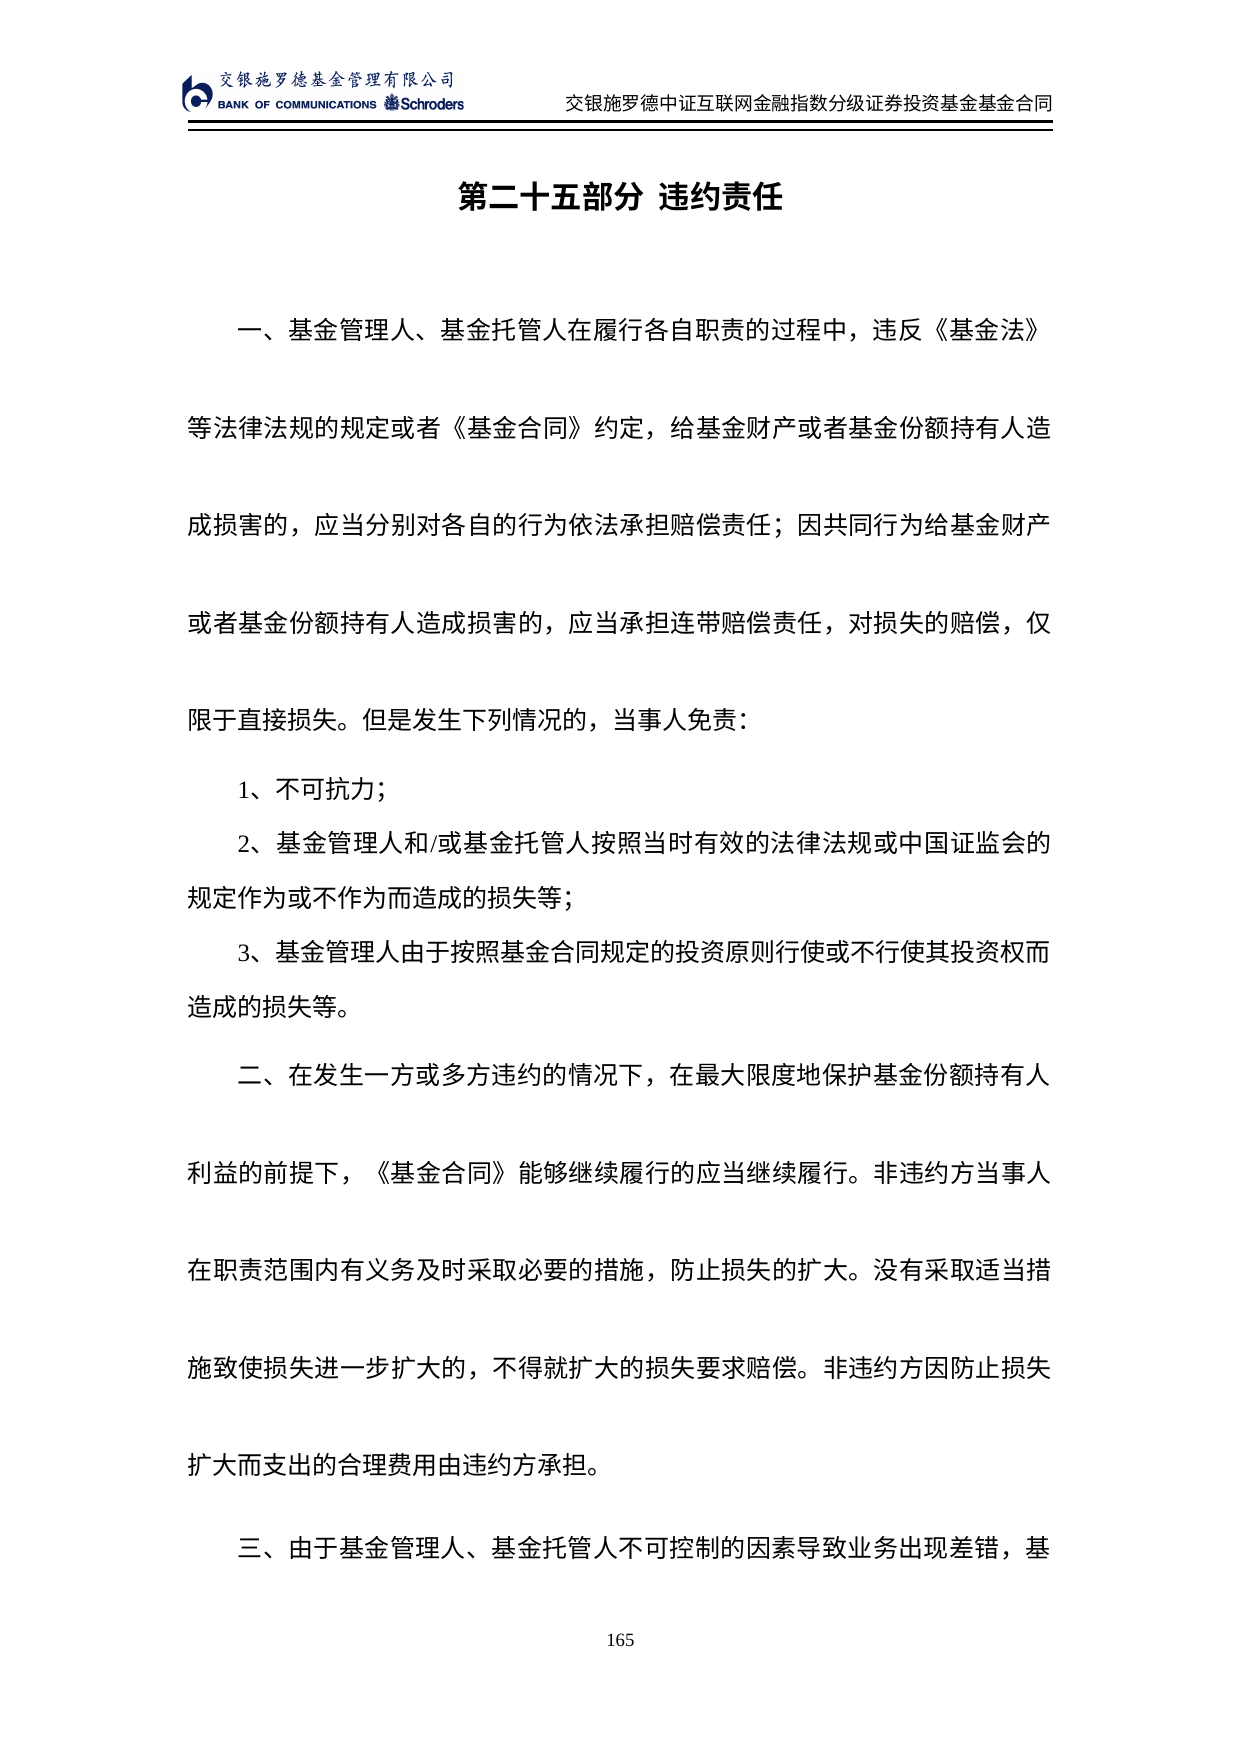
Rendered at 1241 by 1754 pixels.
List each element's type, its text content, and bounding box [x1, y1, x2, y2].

text 一、基金管理人、基金托管人在履行各自职责的过程中，违反《基金法》等法律法规的规定或者《基金合同》约定，给基金财产或者基金份额持有人造成损害的，应当分别对各自的行为依法承担赔偿责任；因共同行为给基金财产或者基金份额持有人造成损害的，应当承担连带赔偿责任，对损失的赔偿，仅限于直接损失。但是发生下列情况的，当事人免责： [187, 296, 1053, 751]
text 1、不可抗力； [187, 769, 1053, 806]
subtitle 第二十五部分 违约责任 [187, 162, 1053, 227]
text 二、在发生一方或多方违约的情况下，在最大限度地保护基金份额持有人利益的前提下，《基金合同》能够继续履行的应当继续履行。非违约方当事人在职责范围内有义务及时采取必要的措施，防止损失的扩大。没有采取适当措施致使损失进一步扩大的，不得就扩大的损失要求赔偿。非违约方因防止损失扩大而支出的合理费用由违约方承担。 [187, 1041, 1053, 1496]
text 3、基金管理人由于按照基金合同规定的投资原则行使或不行使其投资权而造成的损失等。 [187, 933, 1053, 1023]
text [187, 1514, 1053, 1579]
text 2、基金管理人和/或基金托管人按照当时有效的法律法规或中国证监会的规定作为或不作为而造成的损失等； [187, 824, 1053, 914]
picture [182, 71, 464, 112]
